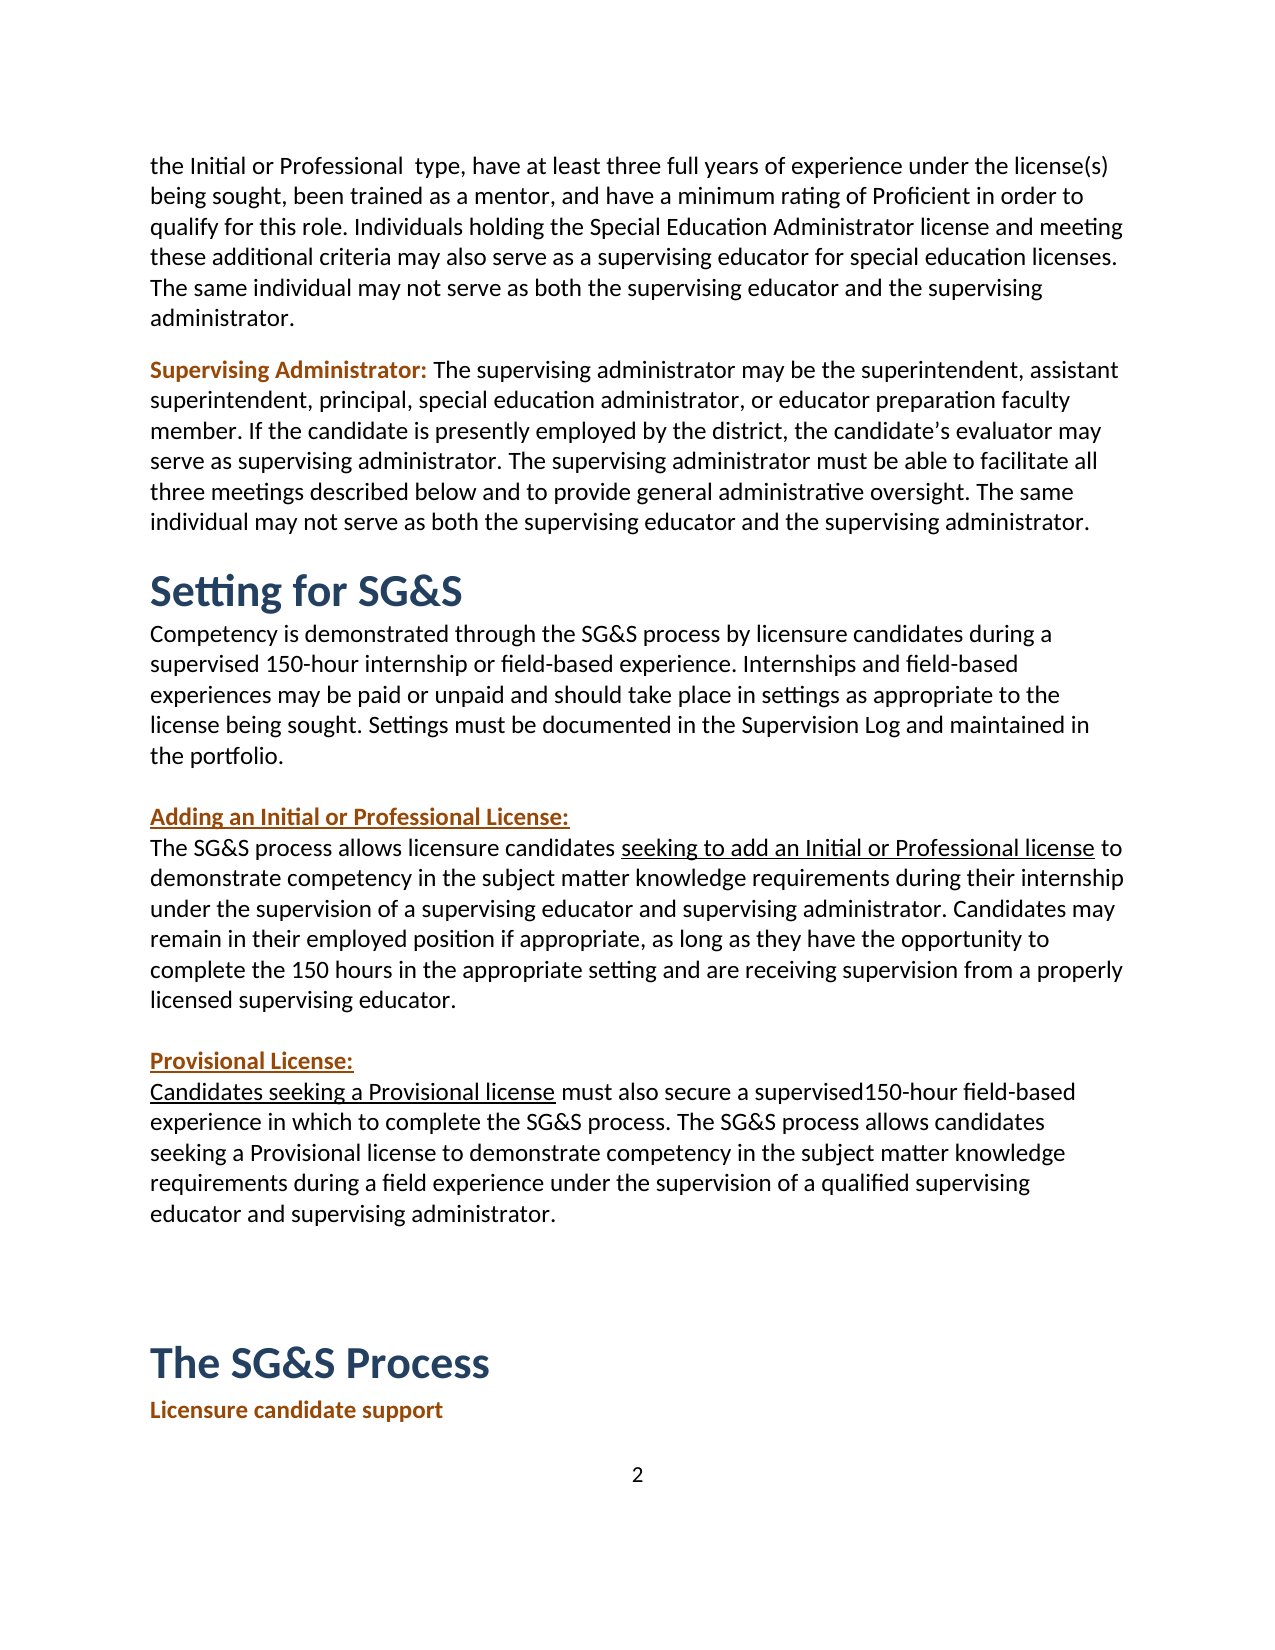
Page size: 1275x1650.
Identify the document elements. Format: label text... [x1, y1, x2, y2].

subtitle The SG&S Process [150, 1334, 1125, 1390]
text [150, 150, 1125, 333]
subtitle Setting for SG&S [150, 562, 1125, 618]
text The SG&S process allows licensure candidates seeking to add an Initial or Professional license to demonstrate competency in the subject matter knowledge requirements during their internship under the supervision of a supervising educator and supervising administrator. Candidates may remain in their employed position if appropriate, as long as they have the opportunity to complete the 150 hours in the appropriate setting and are receiving supervision from a properly licensed supervising educator. [150, 832, 1125, 1015]
text Licensure candidate support [150, 1394, 1125, 1425]
text Competency is demonstrated through the SG&S process by licensure candidates during a supervised 150-hour internship or field-based experience. Internships and field-based experiences may be paid or unpaid and should take place in settings as appropriate to the license being sought. Settings must be documented in the Supervision Log and maintained in the portfolio. [150, 618, 1125, 771]
text Adding an Initial or Professional License: [150, 801, 1125, 832]
text Candidates seeking a Provisional license must also secure a supervised150-hour field-based experience in which to complete the SG&S process. The SG&S process allows candidates seeking a Provisional license to demonstrate competency in the subject matter knowledge requirements during a field experience under the supervision of a qualified supervising educator and supervising administrator. [150, 1076, 1125, 1228]
text Supervising Administrator: The supervising administrator may be the superintendent, assistant superintendent, principal, special education administrator, or educator preparation faculty member. If the candidate is presently employed by the district, the candidate’s evaluator may serve as supervising administrator. The supervising administrator must be able to facilitate all three meetings described below and to provide general administrative oversight. The same individual may not serve as both the supervising educator and the supervising administrator. [150, 354, 1125, 537]
text Provisional License: [150, 1045, 1125, 1076]
